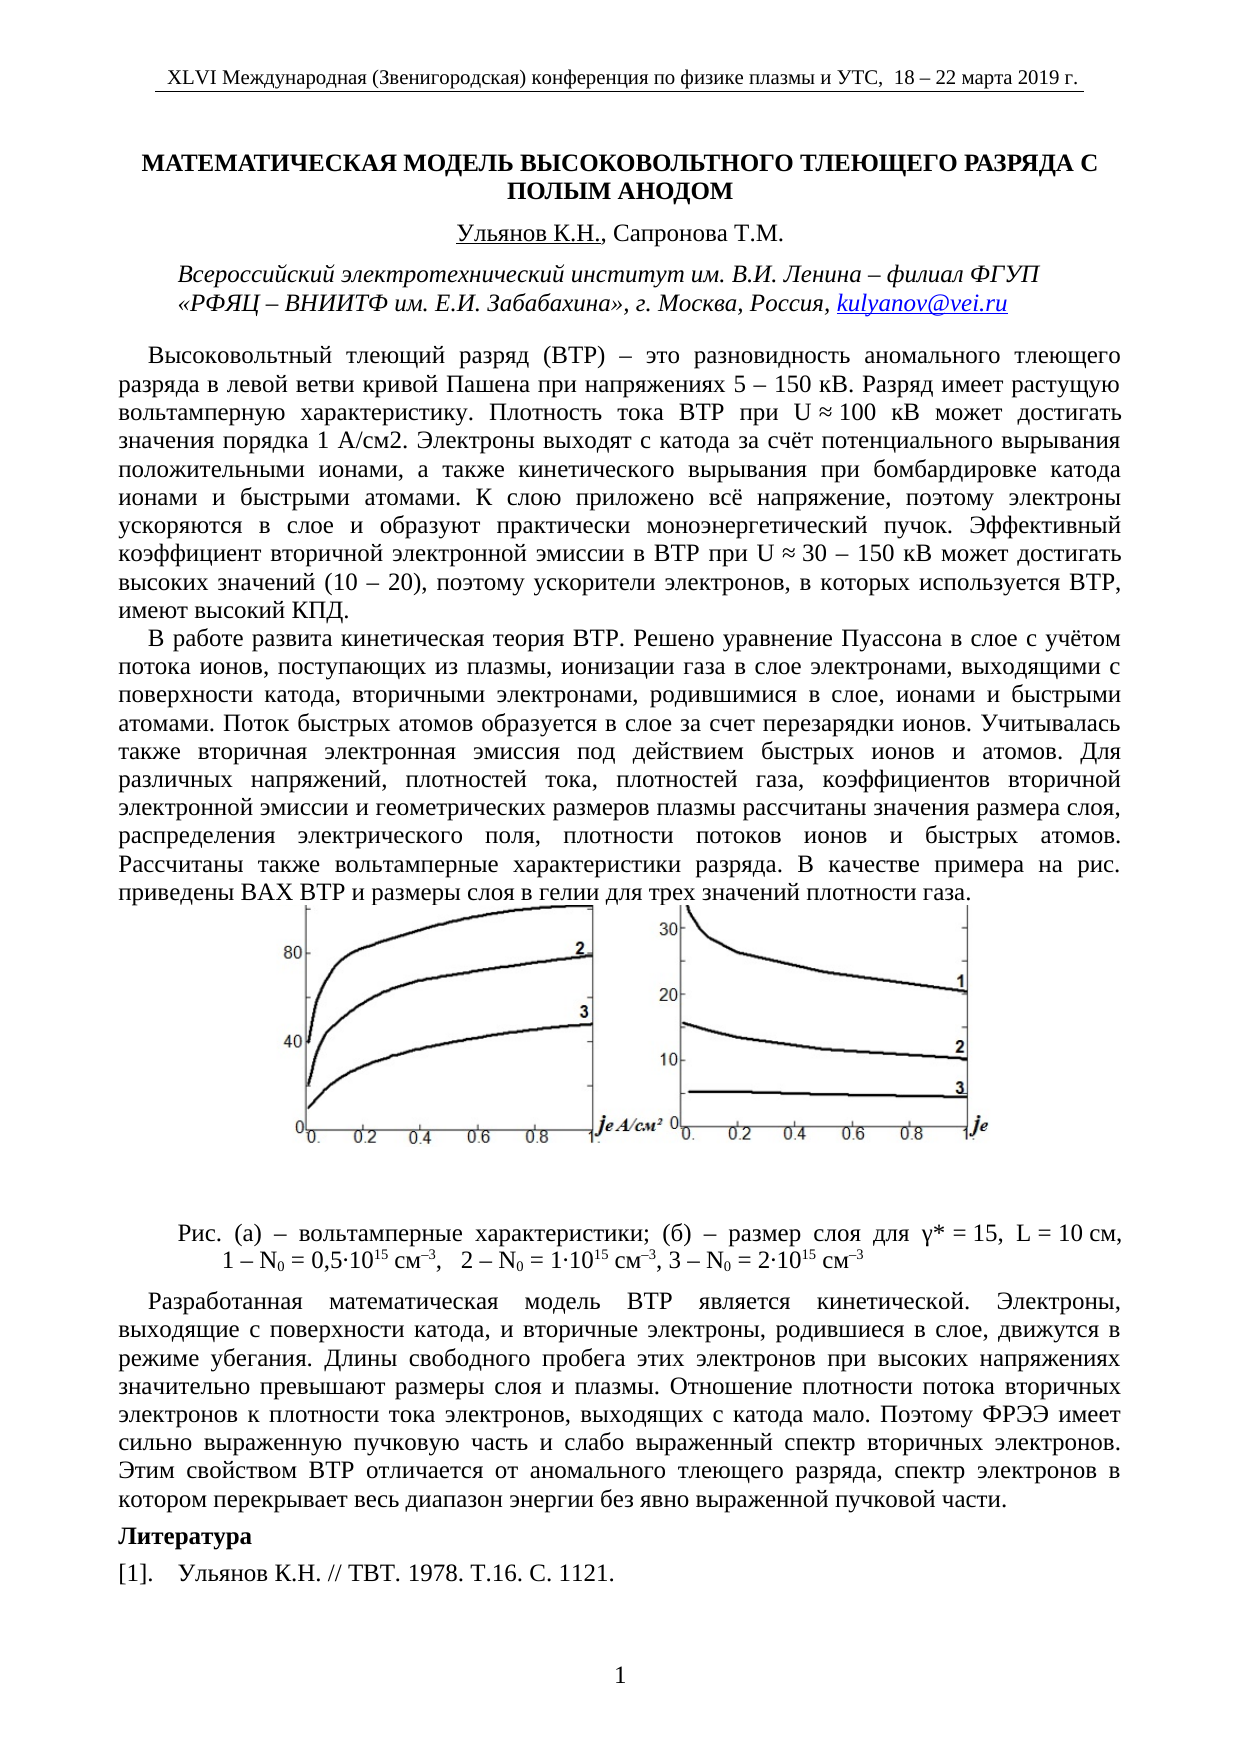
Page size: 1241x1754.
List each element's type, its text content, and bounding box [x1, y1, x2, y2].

text Высоковольтный тлеющий разряд (ВТР) – это разновидность аномального тлеющего разряда в левой ветви кривой Пашена при напряжениях 5 – 150 кВ. Разряд имеет растущую вольтамперную характеристику. Плотность тока ВТР при U ≈ 100 кВ может достигать значения порядка 1 А/см2. Электроны выходят с катода за счёт потенциального вырывания положительными ионами, а также кинетического вырывания при бомбардировке катода ионами и быстрыми атомами. К слою приложено всё напряжение, поэтому электроны ускоряются в слое и образуют практически моноэнергетический пучок. Эффективный коэффициент вторичной электронной эмиссии в ВТР при U ≈ 30 – 150 кВ может достигать высоких значений (10 – 20), поэтому ускорители электронов, в которых используется ВТР, имеют высокий КПД. [118, 341, 1122, 624]
text Ульянов К.Н. // ТВТ. 1978. Т.16. С. 1121. [118, 1558, 1122, 1587]
text Разработанная математическая модель ВТР является кинетической. Электроны, выходящие с поверхности катода, и вторичные электроны, родившиеся в слое, движутся в режиме убегания. Длины свободного пробега этих электронов при высоких напряжениях значительно превышают размеры слоя и плазмы. Отношение плотности потока вторичных электронов к плотности тока электронов, выходящих с катода мало. Поэтому ФРЭЭ имеет сильно выраженную пучковую часть и слабо выраженный спектр вторичных электронов. Этим свойством ВТР отличается от аномального тлеющего разряда, спектр электронов в котором перекрывает весь диапазон энергии без явно выраженной пучковой части. [118, 1287, 1122, 1512]
text В работе развита кинетическая теория ВТР. Решено уравнение Пуассона в слое с учётом потока ионов, поступающих из плазмы, ионизации газа в слое электронами, выходящими с поверхности катода, вторичными электронами, родившимися в слое, ионами и быстрыми атомами. Поток быстрых атомов образуется в слое за счет перезарядки ионов. Учитывалась также вторичная электронная эмиссия под действием быстрых ионов и атомов. Для различных напряжений, плотностей тока, плотностей газа, коэффициентов вторичной электронной эмиссии и геометрических размеров плазмы рассчитаны значения размера слоя, распределения электрического поля, плотности потоков ионов и быстрых атомов. Рассчитаны также вольтамперные характеристики разряда. В качестве примера на рис. приведены ВАХ ВТР и размеры слоя в гелии для трех значений плотности газа. [118, 624, 1122, 906]
picture [276, 905, 994, 1147]
text Ульянов К.Н., Сапронова Т.М. [159, 218, 1081, 246]
title Литература [118, 1521, 1122, 1549]
title Математическая модель высоковольтного тлеющего разряда с полым анодом [118, 148, 1122, 205]
text Всероссийский электротехнический институт им. В.И. Ленина – филиал ФГУП «РФЯЦ – ВНИИТФ им. Е.И. Забабахина», г. Москва, Россия, kulyanov@vei.ru [177, 259, 1122, 316]
text Рис. (а) – вольтамперные характеристики; (б) – размер слоя для γ* = 15, L = 10 см, 1 – N0 = 0,5∙1015 см–3, 2 – N0 = 1∙1015 см–3, 3 – N0 = 2∙1015 см–3 [177, 1219, 1122, 1274]
